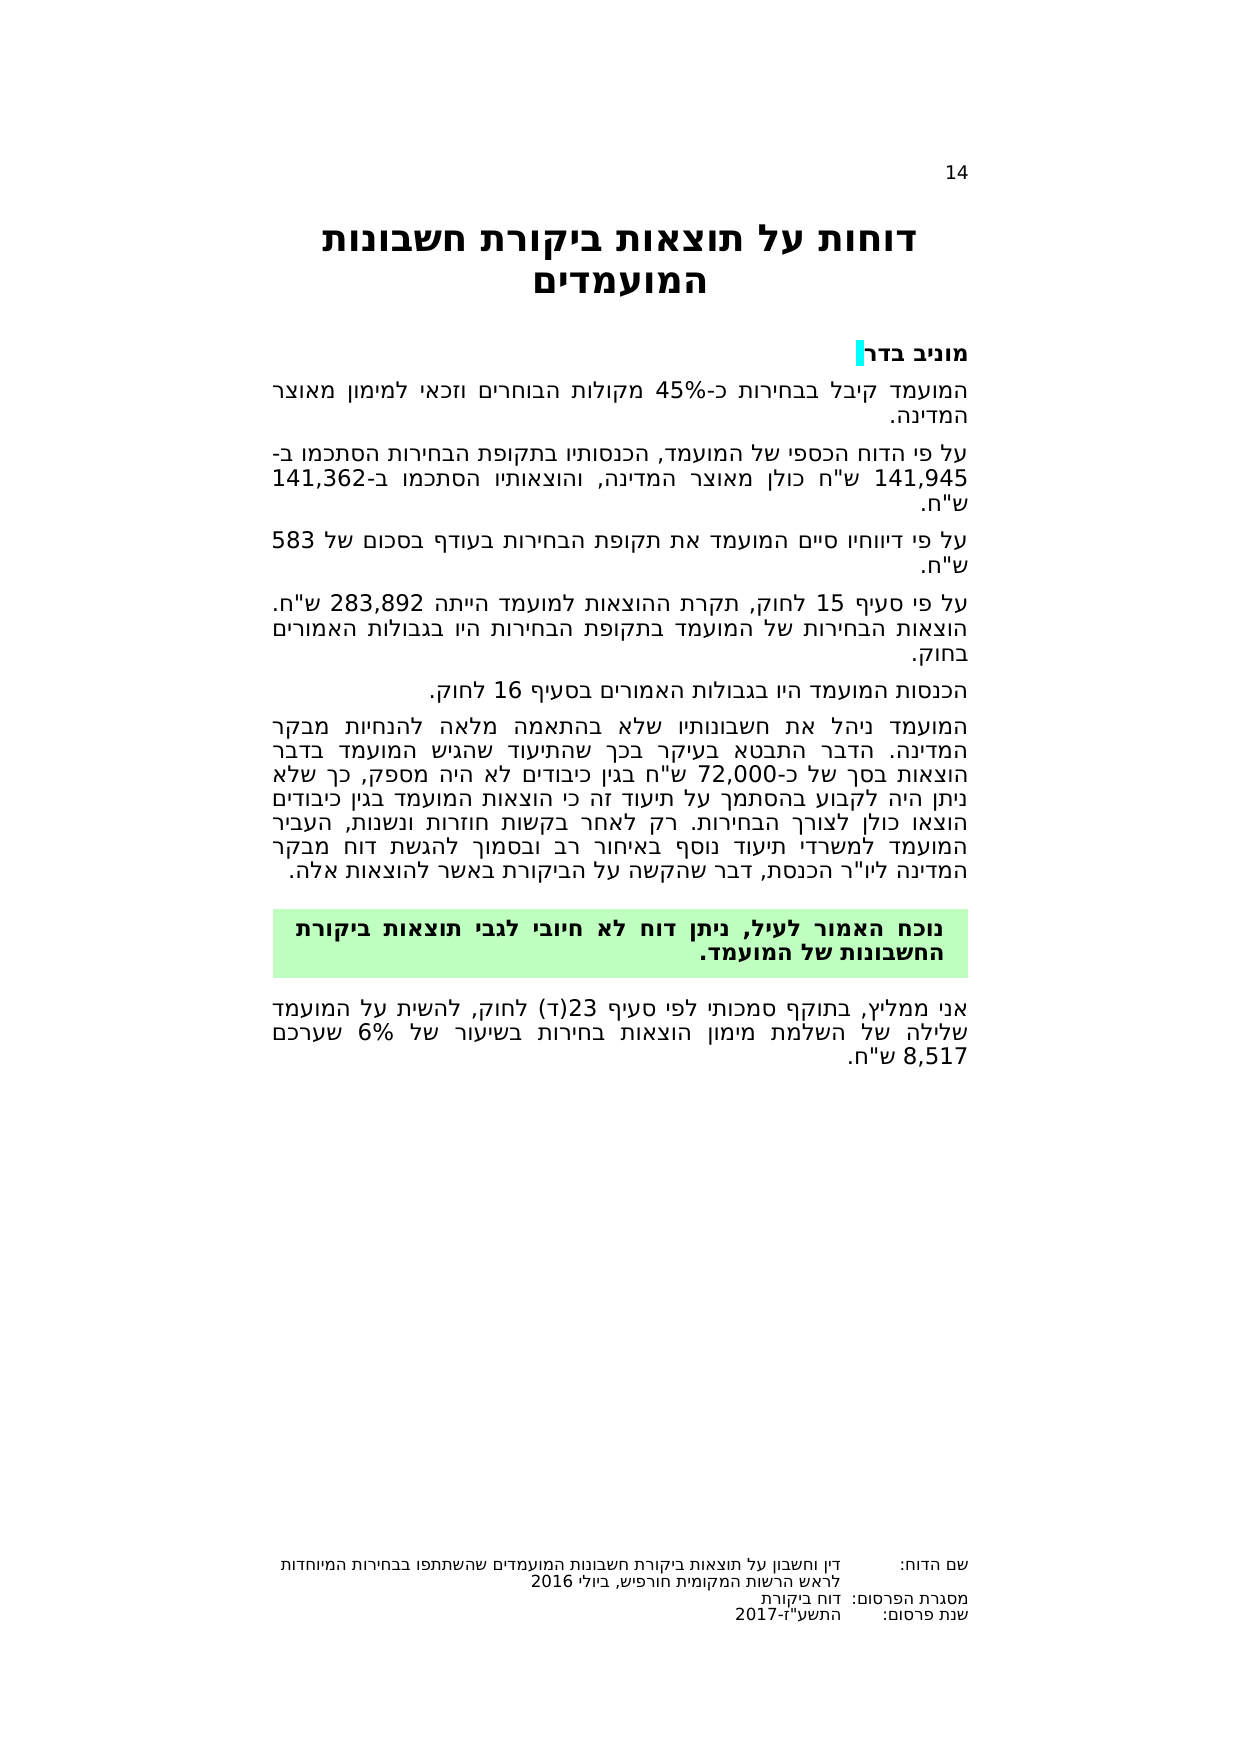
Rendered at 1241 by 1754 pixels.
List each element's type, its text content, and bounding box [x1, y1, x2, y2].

text על פי הדוח הכספי של המועמד, הכנסותיו בתקופת הבחירות הסתכמו ב-141,945 ש"ח כולן מאוצר המדינה, והוצאותיו הסתכמו ב-141,362 ש"ח. [272, 441, 968, 516]
text על פי סעיף 15 לחוק, תקרת ההוצאות למועמד הייתה 283,892 ש"ח. הוצאות הבחירות של המועמד בתקופת הבחירות היו בגבולות האמורים בחוק. [272, 591, 968, 666]
text המועמד ניהל את חשבונותיו שלא בהתאמה מלאה להנחיות מבקר המדינה. הדבר התבטא בעיקר בכך שהתיעוד שהגיש המועמד בדבר הוצאות בסך של כ-72,000 ש"ח בגין כיבודים לא היה מספק, כך שלא ניתן היה לקבוע בהסתמך על תיעוד זה כי הוצאות המועמד בגין כיבודים הוצאו כולן לצורך הבחירות. רק לאחר בקשות חוזרות ונשנות, העביר המועמד למשרדי תיעוד נוסף באיחור רב ובסמוך להגשת דוח מבקר המדינה ליו"ר הכנסת, דבר שהקשה על הביקורת באשר להוצאות אלה. [272, 715, 968, 883]
text נוכח האמור לעיל, ניתן דוח לא חיובי לגבי תוצאות ביקורת החשבונות של המועמד. [273, 909, 968, 978]
text על פי דיווחיו סיים המועמד את תקופת הבחירות בעודף בסכום של 583 ש"ח. [272, 529, 968, 579]
text אני ממליץ, בתוקף סמכותי לפי סעיף 23(ד) לחוק, להשית על המועמד שלילה של השלמת מימון הוצאות בחירות בשיעור של 6% שערכם 8,517 ש"ח. [272, 998, 968, 1069]
text דוחות על תוצאות ביקורת חשבונות המועמדים [272, 218, 968, 302]
text מוניב בדר [272, 339, 968, 366]
text הכנסות המועמד היו בגבולות האמורים בסעיף 16 לחוק. [272, 679, 968, 703]
text המועמד קיבל בבחירות כ-45% מקולות הבוחרים וזכאי למימון מאוצר המדינה. [272, 379, 968, 429]
